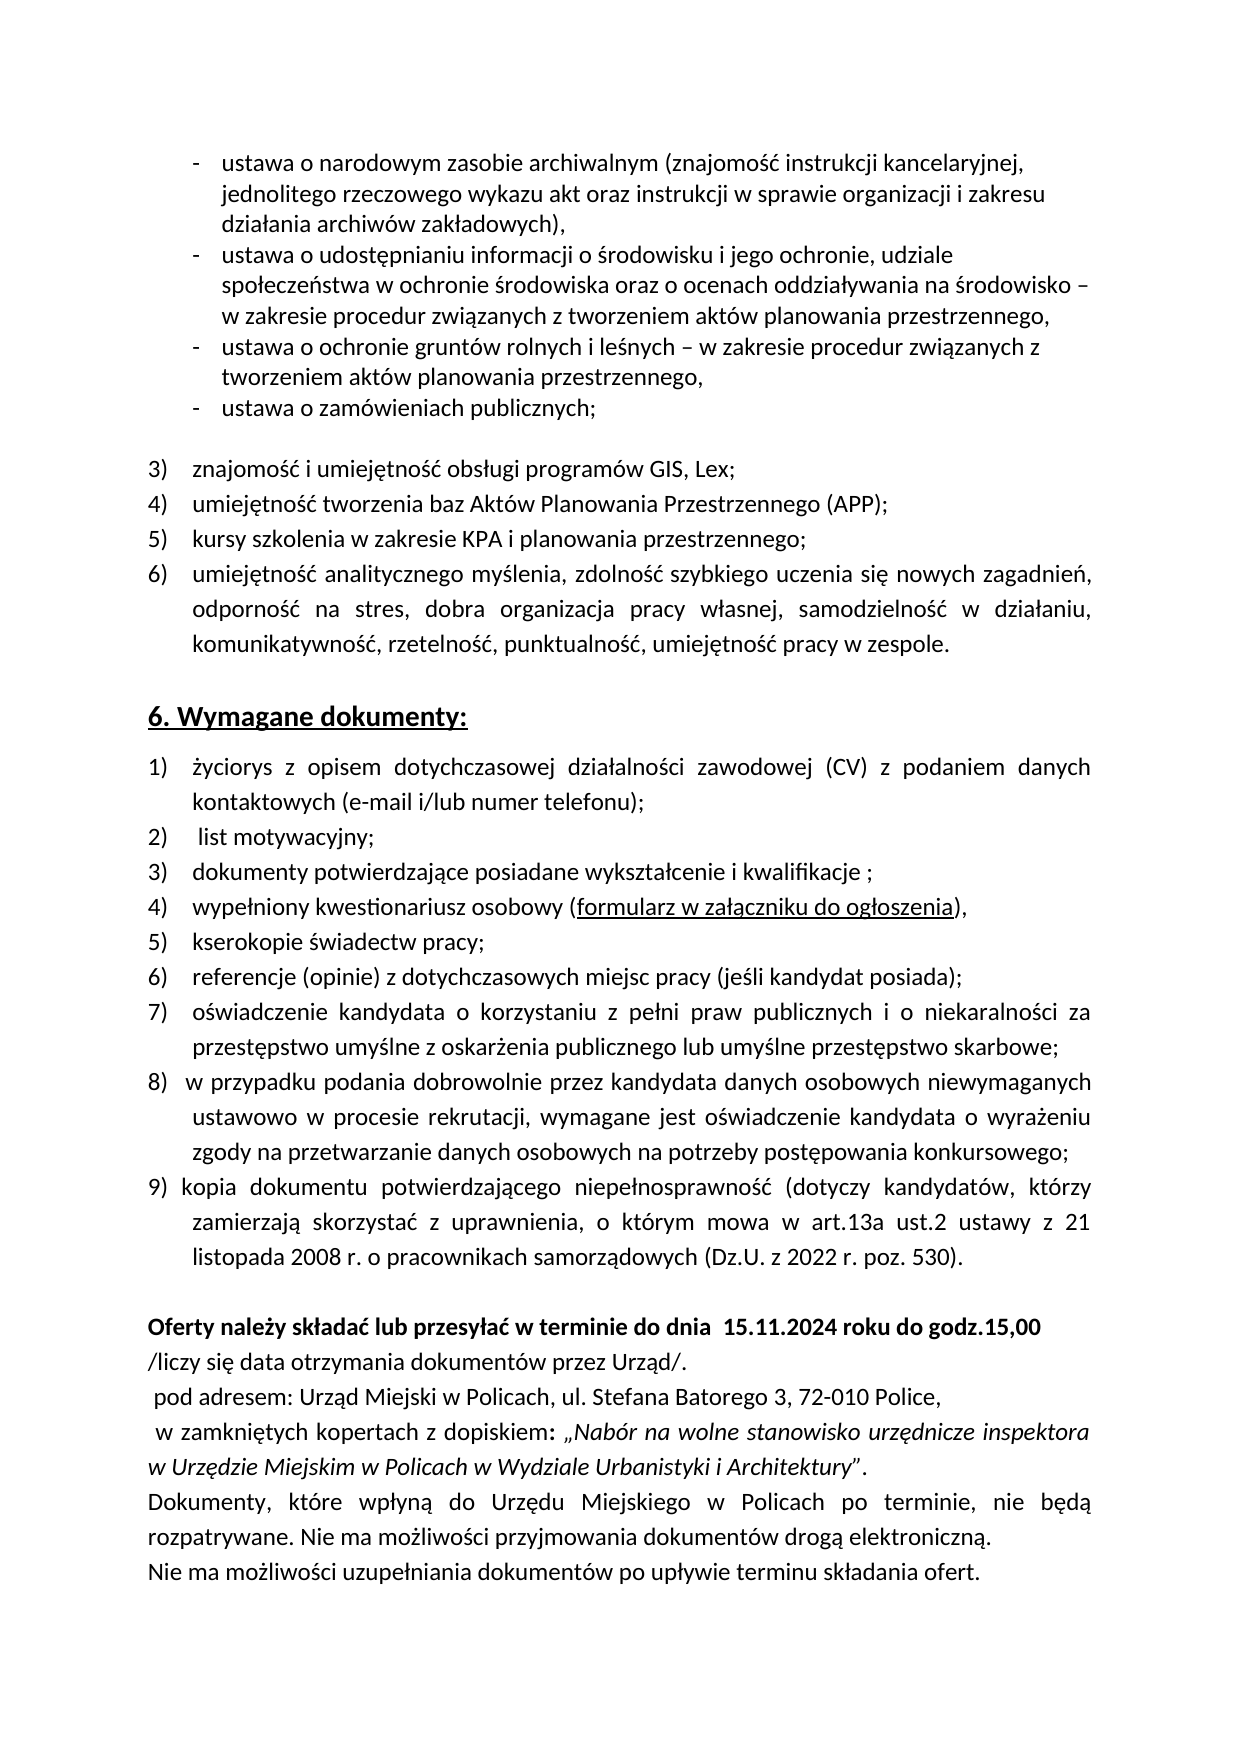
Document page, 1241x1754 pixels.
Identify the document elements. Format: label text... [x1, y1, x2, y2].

text Nie ma możliwości uzupełniania dokumentów po upływie terminu składania ofert. [148, 1556, 1093, 1587]
text - ustawa o narodowym zasobie archiwalnym (znajomość instrukcji kancelaryjnej, jednolitego rzeczowego wykazu akt oraz instrukcji w sprawie organizacji i zakresu działania archiwów zakładowych), [192, 148, 1093, 239]
list umiejętność analitycznego myślenia, zdolność szybkiego uczenia się nowych zagadnień, odporność na stres, dobra organizacja pracy własnej, samodzielność w działaniu, komunikatywność, rzetelność, punktualność, umiejętność pracy w zespole. [148, 558, 1093, 658]
text - ustawa o zamówieniach publicznych; [192, 392, 1093, 422]
text 8) w przypadku podania dobrowolnie przez kandydata danych osobowych niewymaganych ustawowo w procesie rekrutacji, wymagane jest oświadczenie kandydata o wyrażeniu zgody na przetwarzanie danych osobowych na potrzeby postępowania konkursowego; [148, 1066, 1093, 1167]
text pod adresem: Urząd Miejski w Policach, ul. Stefana Batorego 3, 72-010 Police, [148, 1381, 1093, 1412]
text Dokumenty, które wpłyną do Urzędu Miejskiego w Policach po terminie, nie będą rozpatrywane. Nie ma możliwości przyjmowania dokumentów drogą elektroniczną. [148, 1486, 1093, 1552]
text 5) kserokopie świadectw pracy; [148, 926, 1093, 957]
text 1) życiorys z opisem dotychczasowej działalności zawodowej (CV) z podaniem danych kontaktowych (e-mail i/lub numer telefonu); [148, 751, 1093, 817]
text Oferty należy składać lub przesyłać w terminie do dnia 15.11.2024 roku do godz.15,00 [148, 1311, 1093, 1342]
text - ustawa o ochronie gruntów rolnych i leśnych – w zakresie procedur związanych z tworzeniem aktów planowania przestrzennego, [192, 331, 1093, 392]
text 6) referencje (opinie) z dotychczasowych miejsc pracy (jeśli kandydat posiada); [148, 961, 1093, 992]
text 7) oświadczenie kandydata o korzystaniu z pełni praw publicznych i o niekaralności za przestępstwo umyślne z oskarżenia publicznego lub umyślne przestępstwo skarbowe; [148, 996, 1093, 1062]
text /liczy się data otrzymania dokumentów przez Urząd/. [148, 1346, 1093, 1377]
text 9) kopia dokumentu potwierdzającego niepełnosprawność (dotyczy kandydatów, którzy zamierzają skorzystać z uprawnienia, o którym mowa w art.13a ust.2 ustawy z 21 listopada 2008 r. o pracownikach samorządowych (Dz.U. z 2022 r. poz. 530). [148, 1171, 1093, 1272]
list umiejętność tworzenia baz Aktów Planowania Przestrzennego (APP); [148, 488, 1093, 518]
text 4) wypełniony kwestionariusz osobowy (formularz w załączniku do ogłoszenia), [148, 891, 1093, 922]
text 2) list motywacyjny; [148, 821, 1093, 852]
text 6. Wymagane dokumenty: [148, 698, 1093, 733]
list kursy szkolenia w zakresie KPA i planowania przestrzennego; [148, 523, 1093, 553]
text 3) dokumenty potwierdzające posiadane wykształcenie i kwalifikacje ; [148, 856, 1093, 887]
text w zamkniętych kopertach z dopiskiem: „Nabór na wolne stanowisko urzędnicze inspektora w Urzędzie Miejskim w Policach w Wydziale Urbanistyki i Architektury”. [148, 1416, 1093, 1482]
text - ustawa o udostępnianiu informacji o środowisku i jego ochronie, udziale społeczeństwa w ochronie środowiska oraz o ocenach oddziaływania na środowisko – w zakresie procedur związanych z tworzeniem aktów planowania przestrzennego, [192, 239, 1093, 331]
list znajomość i umiejętność obsługi programów GIS, Lex; [148, 453, 1093, 483]
